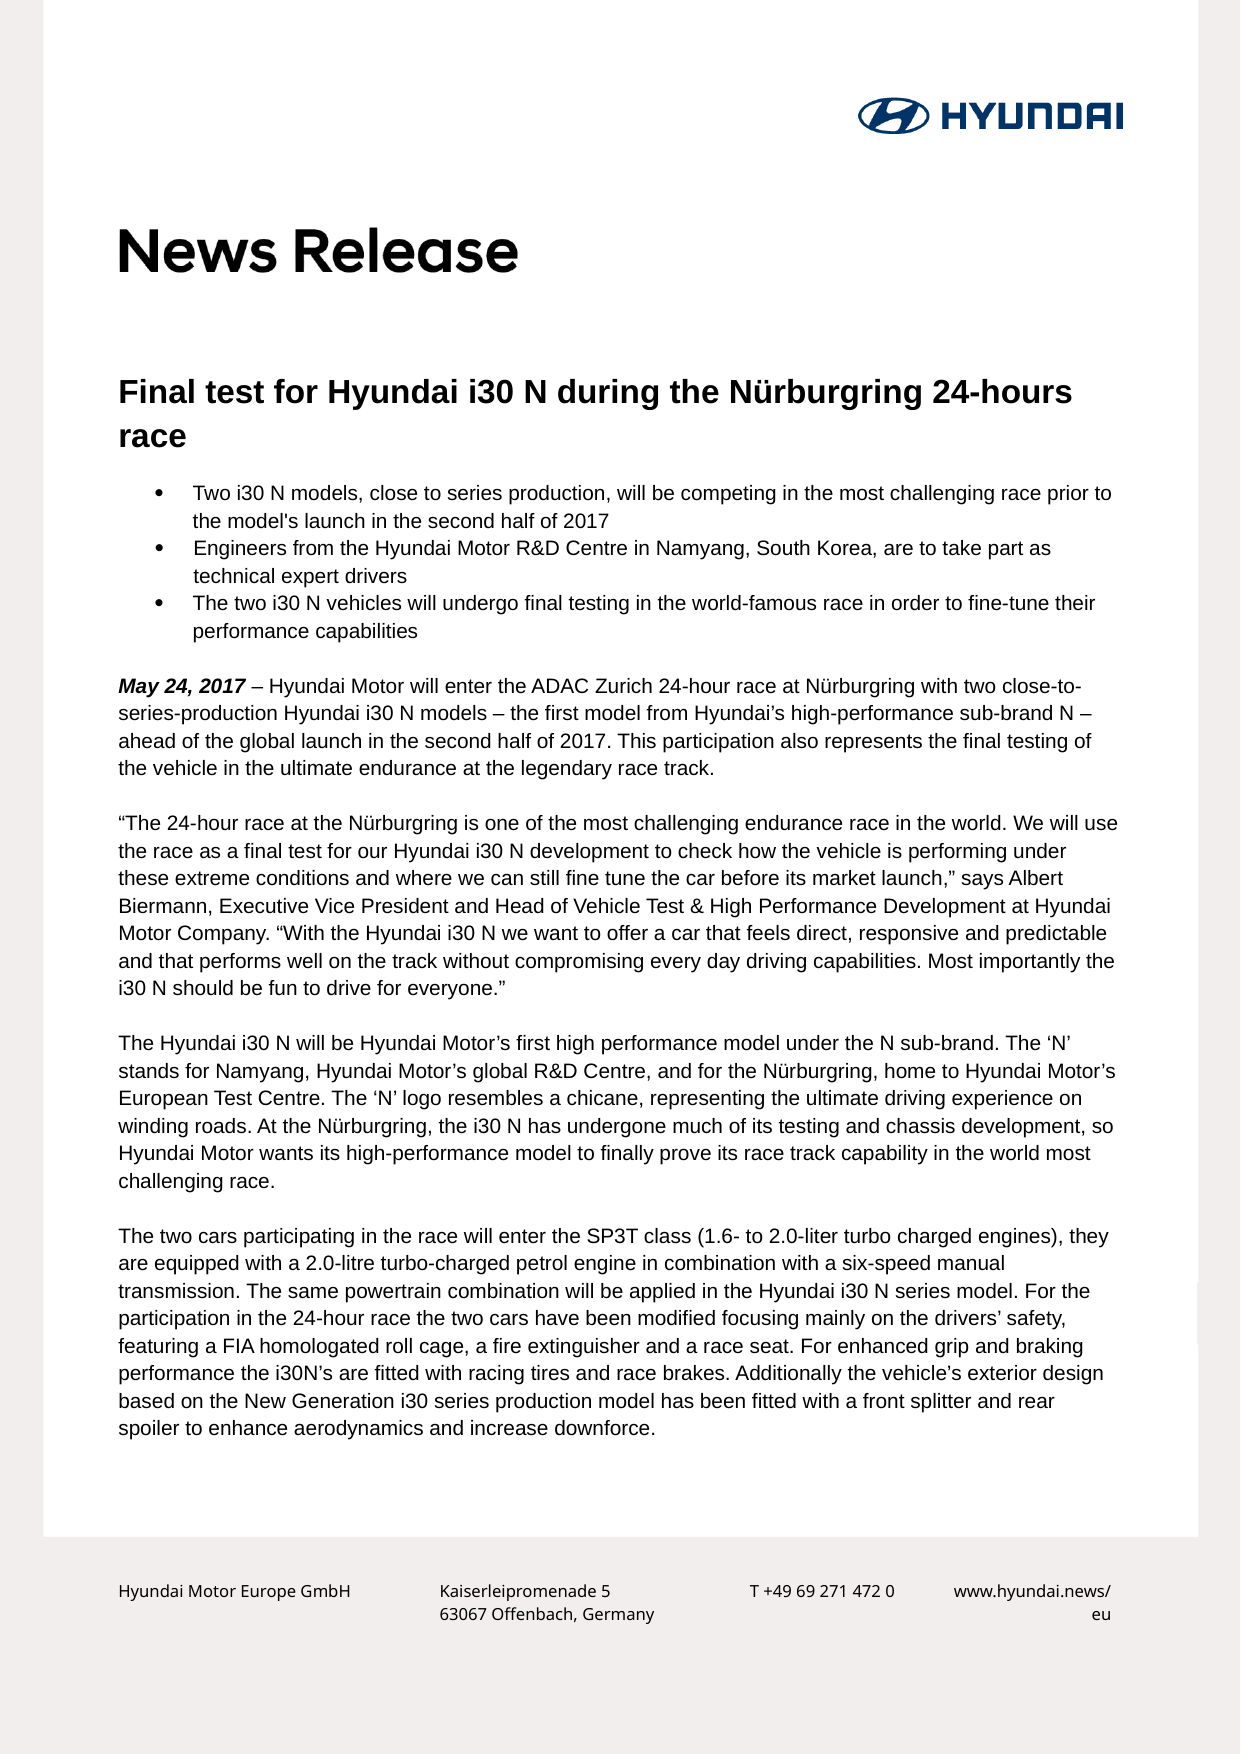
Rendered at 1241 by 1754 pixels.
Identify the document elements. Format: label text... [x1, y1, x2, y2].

text The Hyundai i30 N will be Hyundai Motor’s first high performance model under the N sub-brand. The ‘N’ stands for Namyang, Hyundai Motor’s global R&D Centre, and for the Nürburgring, home to Hyundai Motor’s European Test Centre. The ‘N’ logo resembles a chicane, representing the ultimate driving experience on winding roads. At the Nürburgring, the i30 N has undergone much of its testing and chassis development, so Hyundai Motor wants its high-performance model to finally prove its race track capability in the world most challenging race. [118, 1031, 1122, 1193]
text The two cars participating in the race will enter the SP3T class (1.6- to 2.0-liter turbo charged engines), they are equipped with a 2.0-litre turbo-charged petrol engine in combination with a six-speed manual transmission. The same powertrain combination will be applied in the Hyundai i30 N series model. For the participation in the 24-hour race the two cars have been modified focusing mainly on the drivers’ safety, featuring a FIA homologated roll cage, a fire extinguisher and a race seat. For enhanced grip and braking performance the i30N’s are fitted with racing tires and race brakes. Additionally the vehicle’s exterior design based on the New Generation i30 series production model has been fitted with a front splitter and rear spoiler to enhance aerodynamics and increase downforce. [118, 1224, 1122, 1440]
text “The 24-hour race at the Nürburgring is one of the most challenging endurance race in the world. We will use the race as a final test for our Hyundai i30 N development to check how the vehicle is performing under these extreme conditions and where we can still fine tune the car before its market launch,” says Albert Biermann, Executive Vice President and Head of Vehicle Test & High Performance Development at Hyundai Motor Company. “With the Hyundai i30 N we want to offer a car that feels direct, responsive and predictable and that performs well on the track without compromising every day driving capabilities. Most importantly the i30 N should be fun to drive for everyone.” [118, 811, 1122, 1000]
text Final test for Hyundai i30 N during the Nürburgring 24-hours race [118, 372, 1122, 454]
list Two i30 N models, close to series production, will be competing in the most challenging race prior to the model's launch in the second half of 2017 [155, 481, 1122, 532]
list The two i30 N vehicles will undergo final testing in the world-famous race in order to fine-tune their performance capabilities [155, 591, 1122, 643]
text May 24, 2017 – Hyundai Motor will enter the ADAC Zurich 24-hour race at Nürburgring with two close-to-series-production Hyundai i30 N models – the first model from Hyundai’s high-performance sub-brand N – ahead of the global launch in the second half of 2017. This participation also represents the final testing of the vehicle in the ultimate endurance at the legendary race track. [118, 674, 1122, 780]
list Engineers from the Hyundai Motor R&D Centre in Namyang, South Korea, are to take part as technical expert drivers [156, 536, 1122, 588]
picture [0, 0, 1241, 1754]
